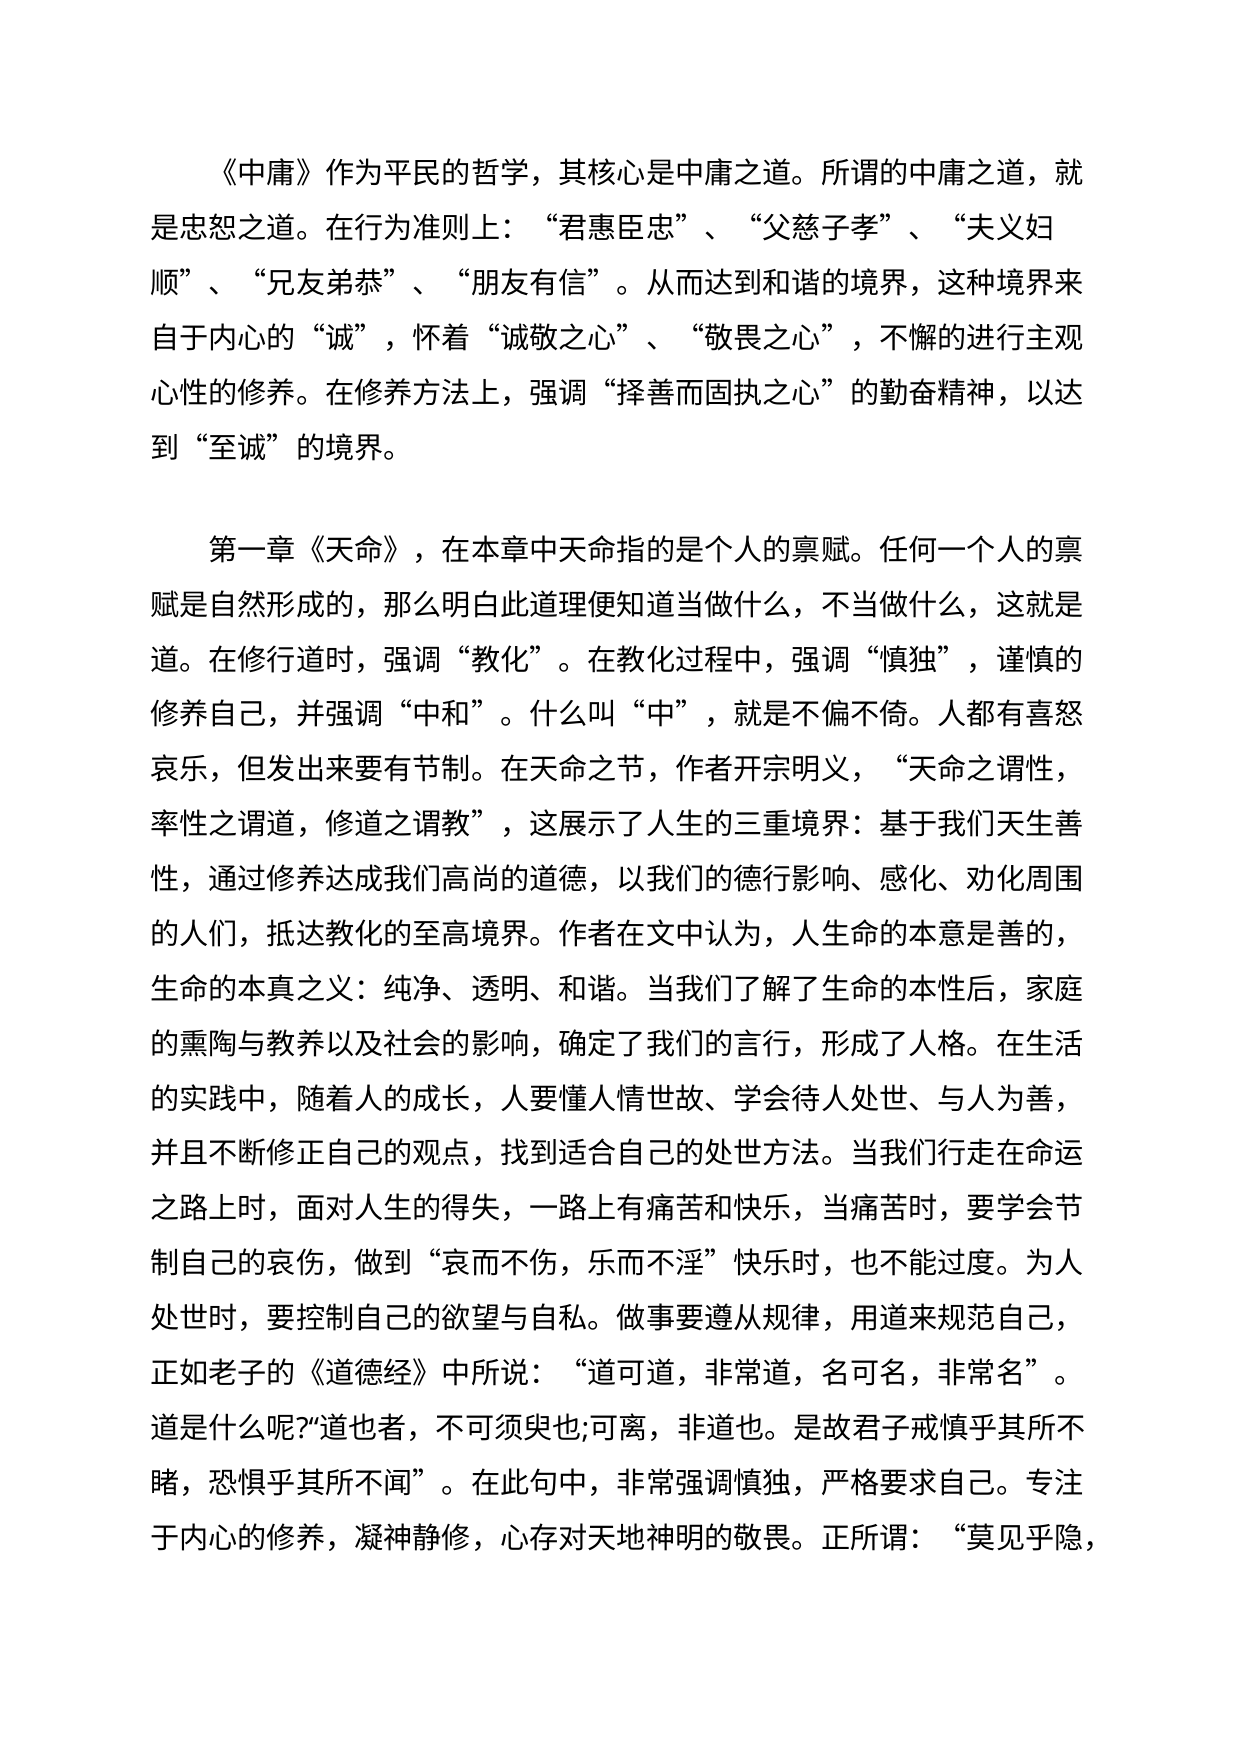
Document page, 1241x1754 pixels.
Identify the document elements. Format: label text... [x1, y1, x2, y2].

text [150, 526, 1090, 1557]
text 《中庸》作为平民的哲学，其核心是中庸之道。所谓的中庸之道，就是忠恕之道。在行为准则上：“君惠臣忠”、“父慈子孝”、“夫义妇顺”、“兄友弟恭”、“朋友有信”。从而达到和谐的境界，这种境界来自于内心的“诚”，怀着“诚敬之心”、“敬畏之心”，不懈的进行主观心性的修养。在修养方法上，强调“择善而固执之心”的勤奋精神，以达到“至诚”的境界。 [150, 150, 1090, 467]
